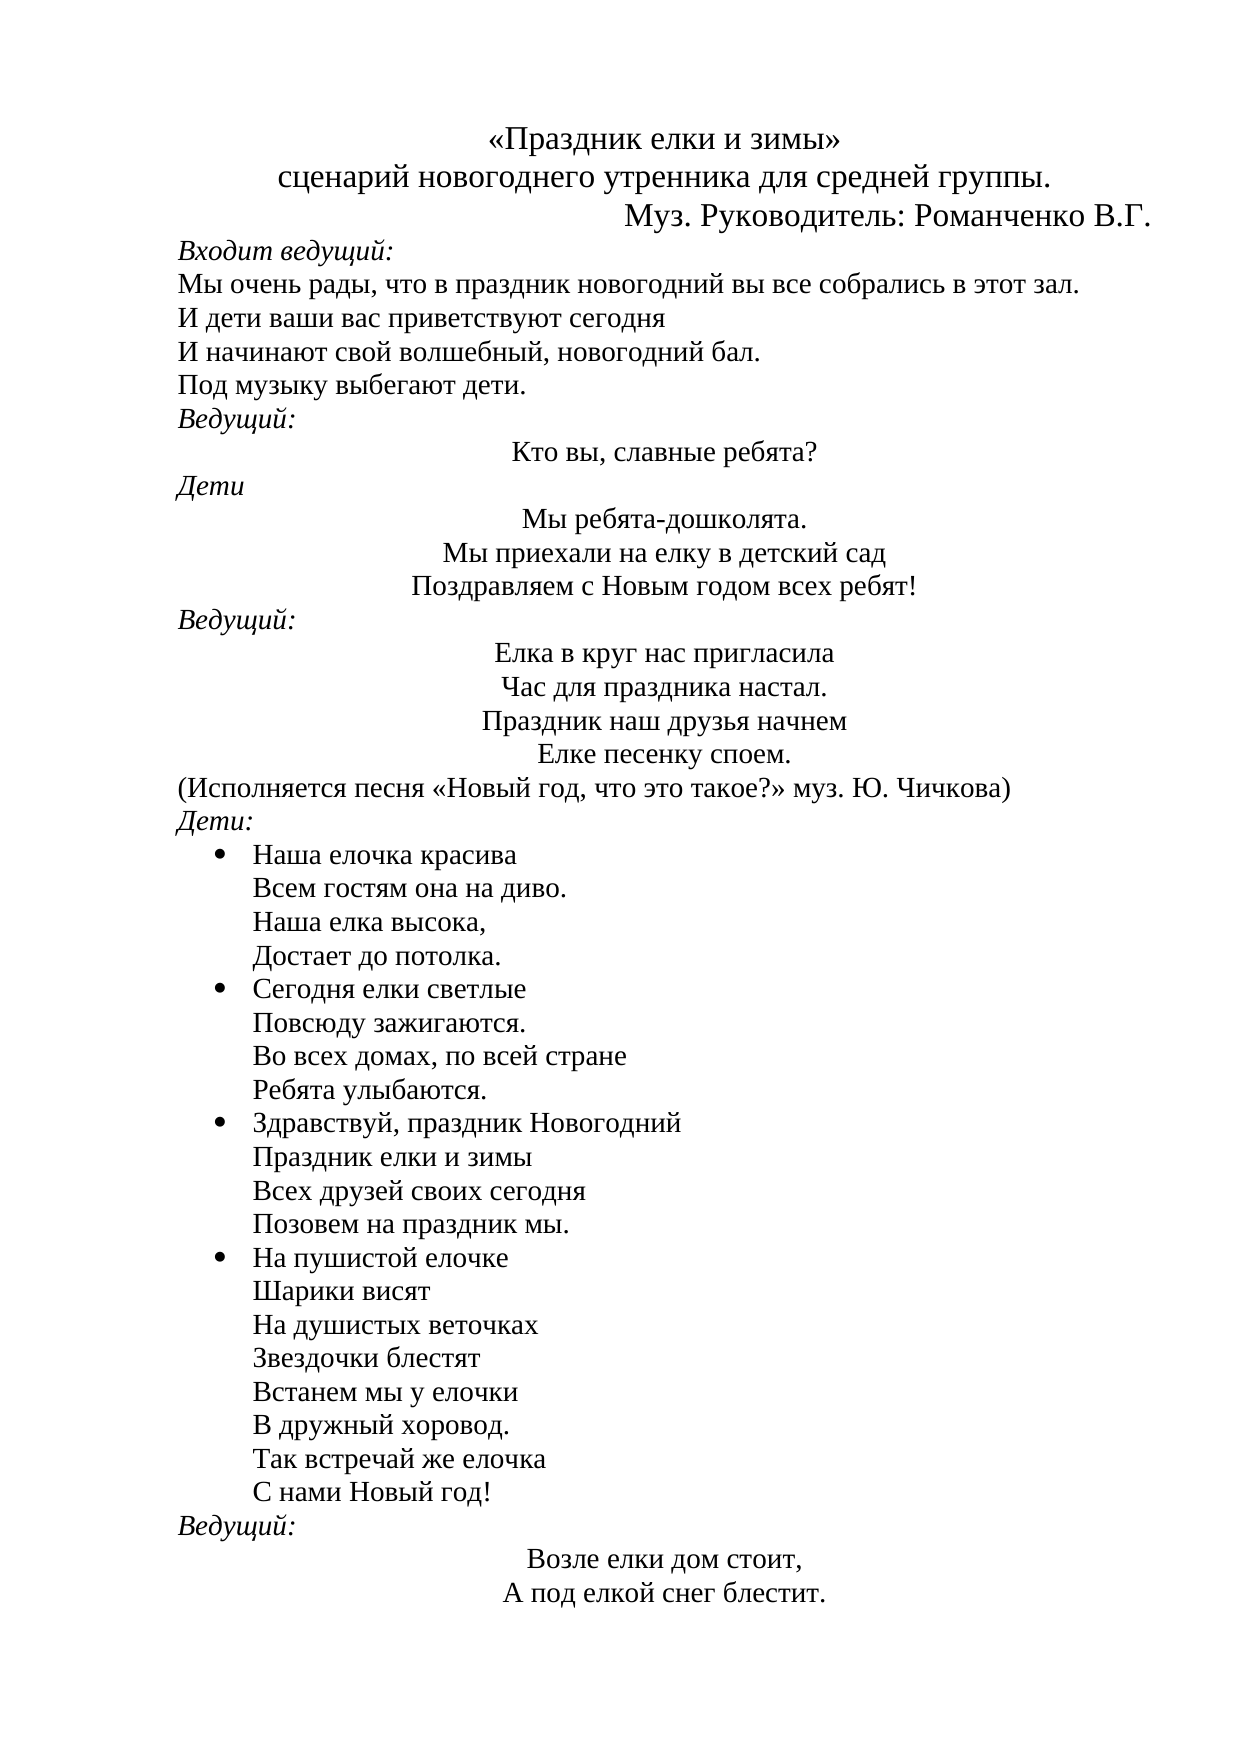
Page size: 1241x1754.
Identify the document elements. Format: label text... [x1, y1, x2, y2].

list В дружный хоровод. [252, 1407, 1152, 1441]
text Мы ребята-дошколята. [177, 501, 1152, 535]
list Сегодня елки светлые [215, 971, 1152, 1005]
text Ведущий: [177, 401, 1152, 434]
text А под елкой снег блестит. [177, 1575, 1152, 1609]
text Час для праздника настал. [177, 669, 1152, 703]
text Входит ведущий: [177, 233, 1152, 267]
text Мы очень рады, что в праздник новогодний вы все собрались в этот зал. [177, 267, 1152, 300]
text И дети ваши вас приветствуют сегодня [177, 300, 1152, 334]
text Елка в круг нас пригласила [177, 636, 1152, 669]
text Дети [177, 468, 1152, 501]
list Наша елочка красива [215, 837, 1152, 871]
text (Исполняется песня «Новый год, что это такое?» муз. Ю. Чичкова) [177, 770, 1152, 803]
list Ребята улыбаются. [252, 1072, 1152, 1105]
list Всем гостям она на диво. [252, 871, 1152, 904]
list Праздник елки и зимы [252, 1139, 1152, 1173]
text Под музыку выбегают дети. [177, 367, 1152, 401]
text Ведущий: [177, 602, 1152, 636]
list Звездочки блестят [252, 1340, 1152, 1374]
list Здравствуй, праздник Новогодний [215, 1105, 1152, 1139]
text Возле елки дом стоит, [177, 1542, 1152, 1575]
list Так встречай же елочка [252, 1441, 1152, 1474]
list На пушистой елочке [215, 1240, 1152, 1273]
list Во всех домах, по всей стране [252, 1038, 1152, 1072]
text Кто вы, славные ребята? [177, 434, 1152, 468]
list Повсюду зажигаются. [252, 1005, 1152, 1038]
list Шарики висят [252, 1273, 1152, 1307]
text Дети: [177, 803, 1152, 837]
text Ведущий: [177, 1508, 1152, 1542]
text Праздник наш друзья начнем [177, 703, 1152, 736]
list Наша елка высока, [252, 904, 1152, 938]
text «Праздник елки и зимы» [177, 118, 1152, 156]
text Мы приехали на елку в детский сад [177, 535, 1152, 568]
list Всех друзей своих сегодня [252, 1173, 1152, 1206]
text Елке песенку споем. [177, 736, 1152, 770]
text сценарий новогоднего утренника для средней группы. [177, 156, 1152, 195]
list С нами Новый год! [252, 1474, 1152, 1508]
list На душистых веточках [252, 1307, 1152, 1340]
list Достает до потолка. [252, 938, 1152, 971]
text Поздравляем с Новым годом всех ребят! [177, 568, 1152, 602]
list Позовем на праздник мы. [252, 1206, 1152, 1240]
list Встанем мы у елочки [252, 1374, 1152, 1407]
text Муз. Руководитель: Романченко В.Г. [177, 195, 1152, 233]
text И начинают свой волшебный, новогодний бал. [177, 334, 1152, 367]
